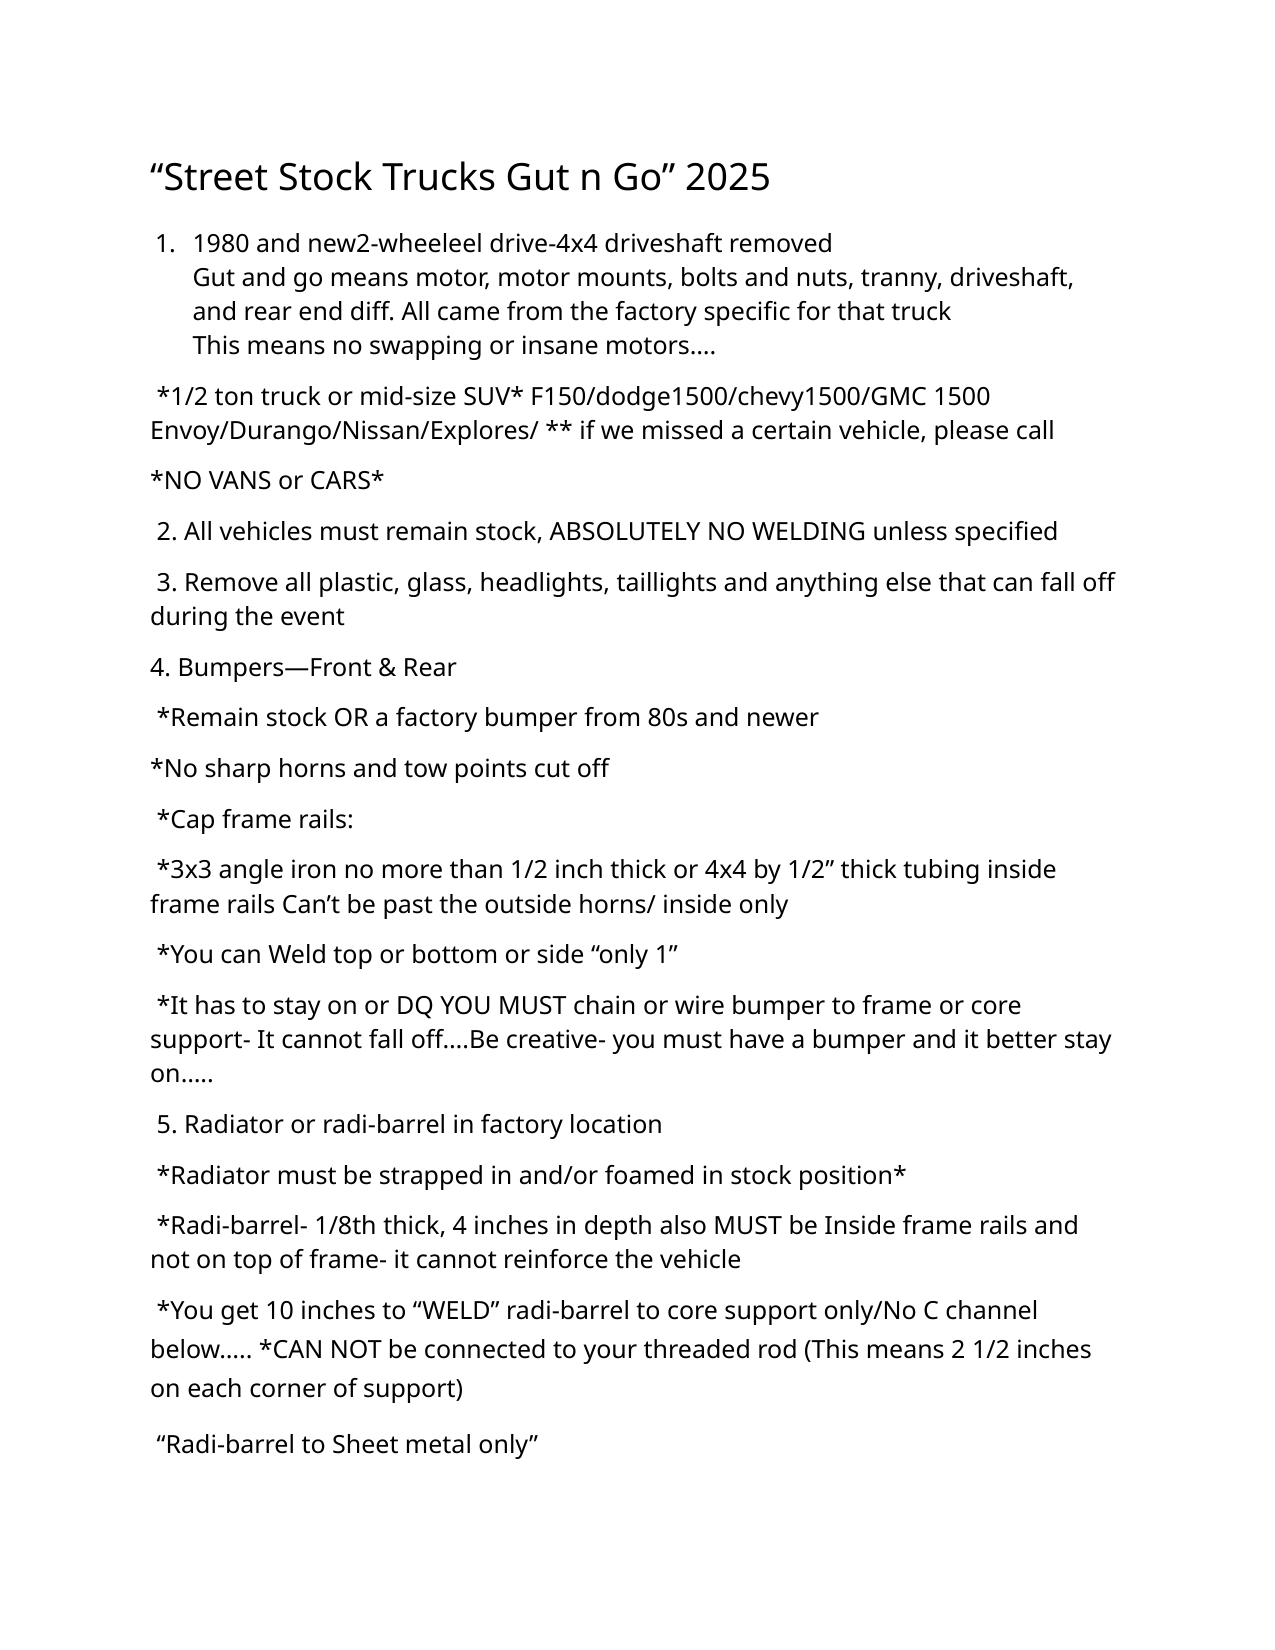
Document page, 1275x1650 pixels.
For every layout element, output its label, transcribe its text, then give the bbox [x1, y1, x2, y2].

text “Radi-barrel to Sheet metal only” [150, 1427, 1125, 1461]
text *You get 10 inches to “WELD” radi-barrel to core support only/No C channel below….. *CAN NOT be connected to your threaded rod (This means 2 1/2 inches on each corner of support) [150, 1293, 1125, 1405]
text *You can Weld top or bottom or side “only 1” [150, 937, 1125, 971]
list This means no swapping or insane motors…. [192, 327, 1125, 362]
text 2. All vehicles must remain stock, ABSOLUTELY NO WELDING unless specified [150, 514, 1125, 548]
text 4. Bumpers—Front & Rear [150, 649, 1125, 683]
text *Cap frame rails: [150, 801, 1125, 836]
text 3. Remove all plastic, glass, headlights, taillights and anything else that can fall off during the event [150, 564, 1125, 633]
text “Street Stock Trucks Gut n Go” 2025 [150, 150, 1125, 201]
text *1/2 ton truck or mid-size SUV* F150/dodge1500/chevy1500/GMC 1500 Envoy/Durango/Nissan/Explores/ ** if we missed a certain vehicle, please call [150, 378, 1125, 446]
list 1980 and new2-wheeleel drive-4x4 driveshaft removed [155, 225, 1125, 259]
text *Radiator must be strapped in and/or foamed in stock position* [150, 1157, 1125, 1191]
text *3x3 angle iron no more than 1/2 inch thick or 4x4 by 1/2” thick tubing inside frame rails Can’t be past the outside horns/ inside only [150, 852, 1125, 920]
text *No sharp horns and tow points cut off [150, 751, 1125, 785]
text *Radi-barrel- 1/8th thick, 4 inches in depth also MUST be Inside frame rails and not on top of frame- it cannot reinforce the vehicle [150, 1208, 1125, 1276]
list Gut and go means motor, motor mounts, bolts and nuts, tranny, driveshaft, and rear end diff. All came from the factory specific for that truck [192, 259, 1125, 327]
text *It has to stay on or DQ YOU MUST chain or wire bumper to frame or core support- It cannot fall off….Be creative- you must have a bumper and it better stay on….. [150, 988, 1125, 1090]
text *Remain stock OR a factory bumper from 80s and newer [150, 700, 1125, 734]
text *NO VANS or CARS* [150, 463, 1125, 497]
text 5. Radiator or radi-barrel in factory location [150, 1107, 1125, 1141]
